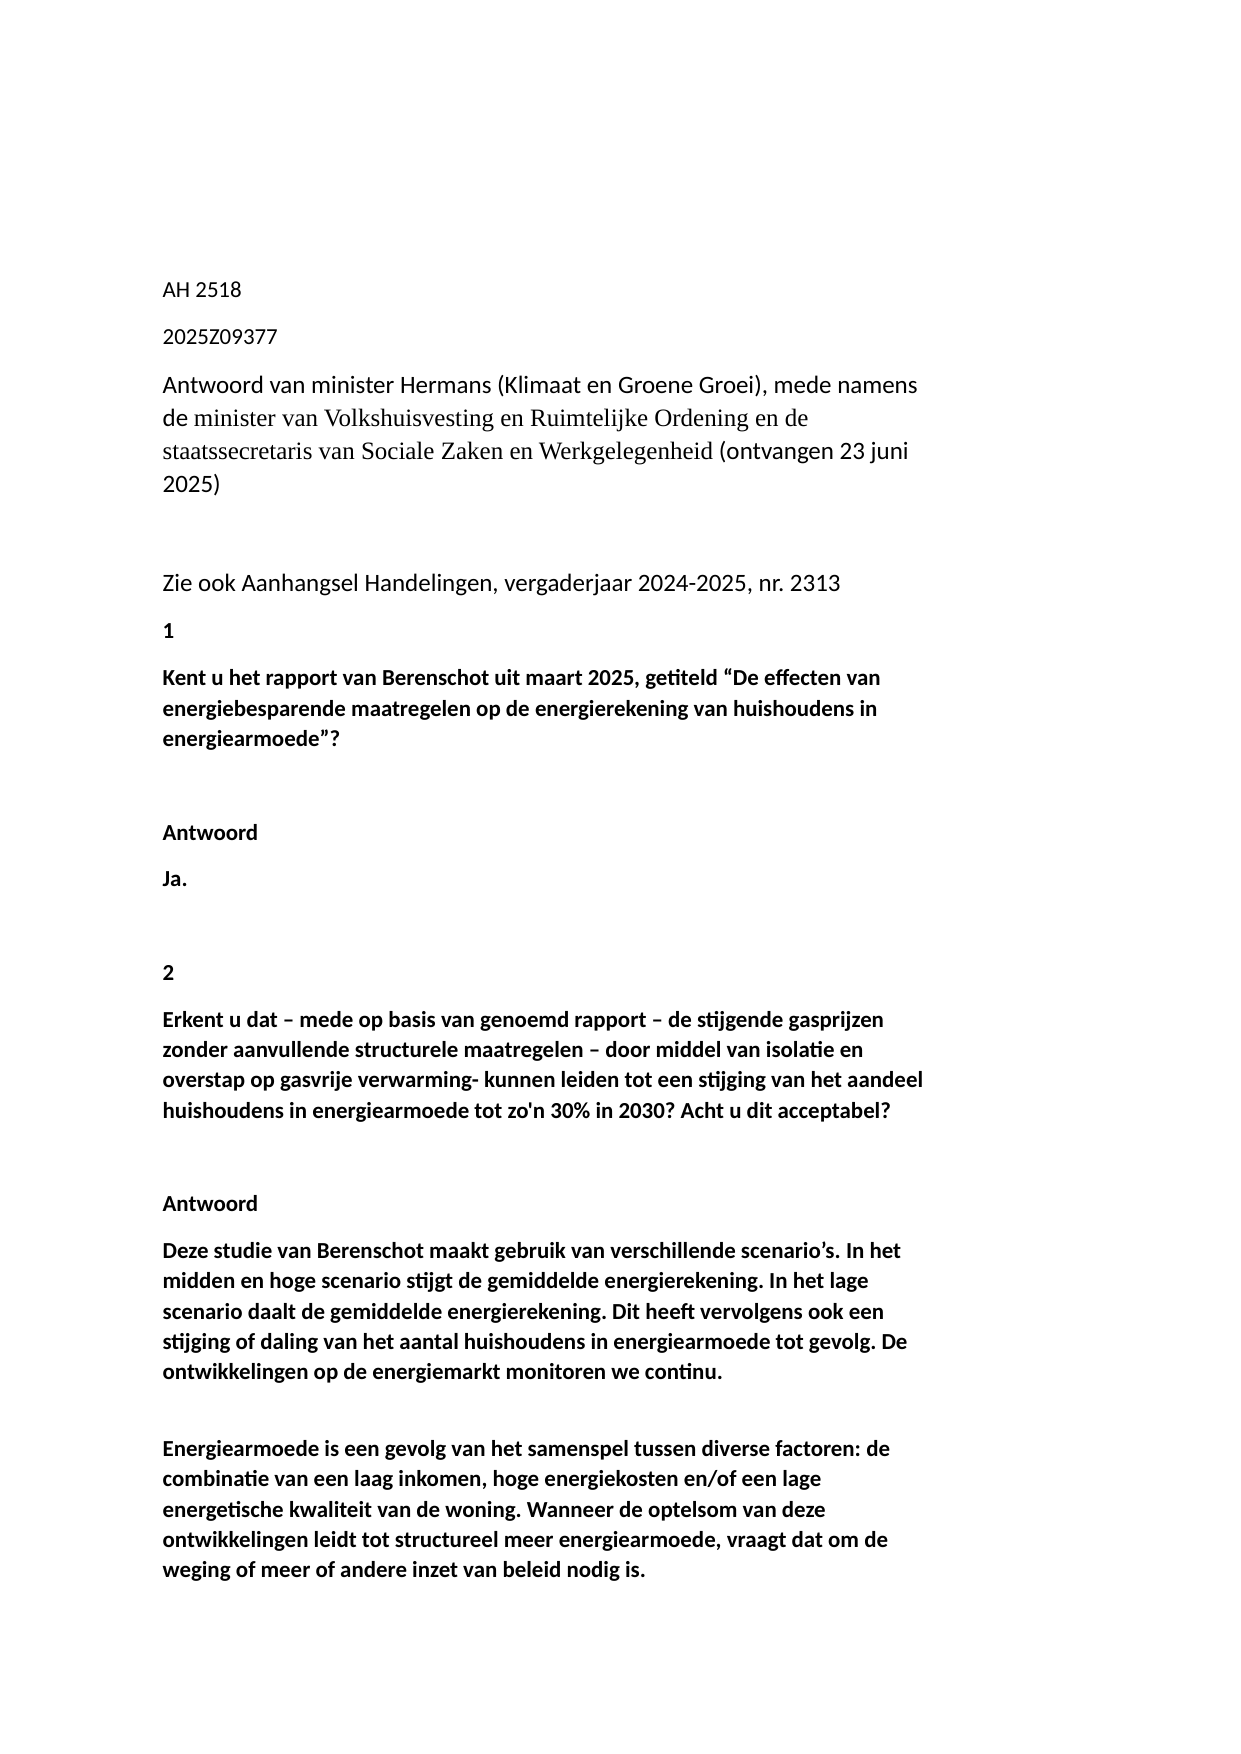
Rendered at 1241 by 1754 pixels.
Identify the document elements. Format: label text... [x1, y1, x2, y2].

text 2 [162, 958, 947, 986]
text Erkent u dat – mede op basis van genoemd rapport – de stijgende gasprijzen zonder aanvullende structurele maatregelen – door middel van isolatie en overstap op gasvrije verwarming- kunnen leiden tot een stijging van het aandeel huishoudens in energiearmoede tot zo'n 30% in 2030? Acht u dit acceptabel? [162, 1005, 947, 1124]
text Antwoord [162, 818, 947, 846]
text Antwoord [162, 1189, 947, 1217]
text 2025Z09377 [162, 322, 947, 350]
text Ja. [162, 864, 947, 892]
text Energiearmoede is een gevolg van het samenspel tussen diverse factoren: de combinatie van een laag inkomen, hoge energiekosten en/of een lage energetische kwaliteit van de woning. Wanneer de optelsom van deze ontwikkelingen leidt tot structureel meer energiearmoede, vraagt dat om de weging of meer of andere inzet van beleid nodig is. [162, 1434, 947, 1583]
text Kent u het rapport van Berenschot uit maart 2025, getiteld “De effecten van energiebesparende maatregelen op de energierekening van huishoudens in energiearmoede”? [162, 663, 947, 752]
text AH 2518 [162, 275, 947, 303]
text 1 [162, 617, 947, 644]
text Antwoord van minister Hermans (Klimaat en Groene Groei), mede namens de minister van Volkshuisvesting en Ruimtelijke Ordening en de staatssecretaris van Sociale Zaken en Werkgelegenheid (ontvangen 23 juni 2025) [162, 369, 947, 498]
text Deze studie van Berenschot maakt gebruik van verschillende scenario’s. In het midden en hoge scenario stijgt de gemiddelde energierekening. In het lage scenario daalt de gemiddelde energierekening. Dit heeft vervolgens ook een stijging of daling van het aantal huishoudens in energiearmoede tot gevolg. De ontwikkelingen op de energiemarkt monitoren we continu. [162, 1236, 947, 1415]
text Zie ook Aanhangsel Handelingen, vergaderjaar 2024-2025, nr. 2313 [162, 567, 947, 597]
